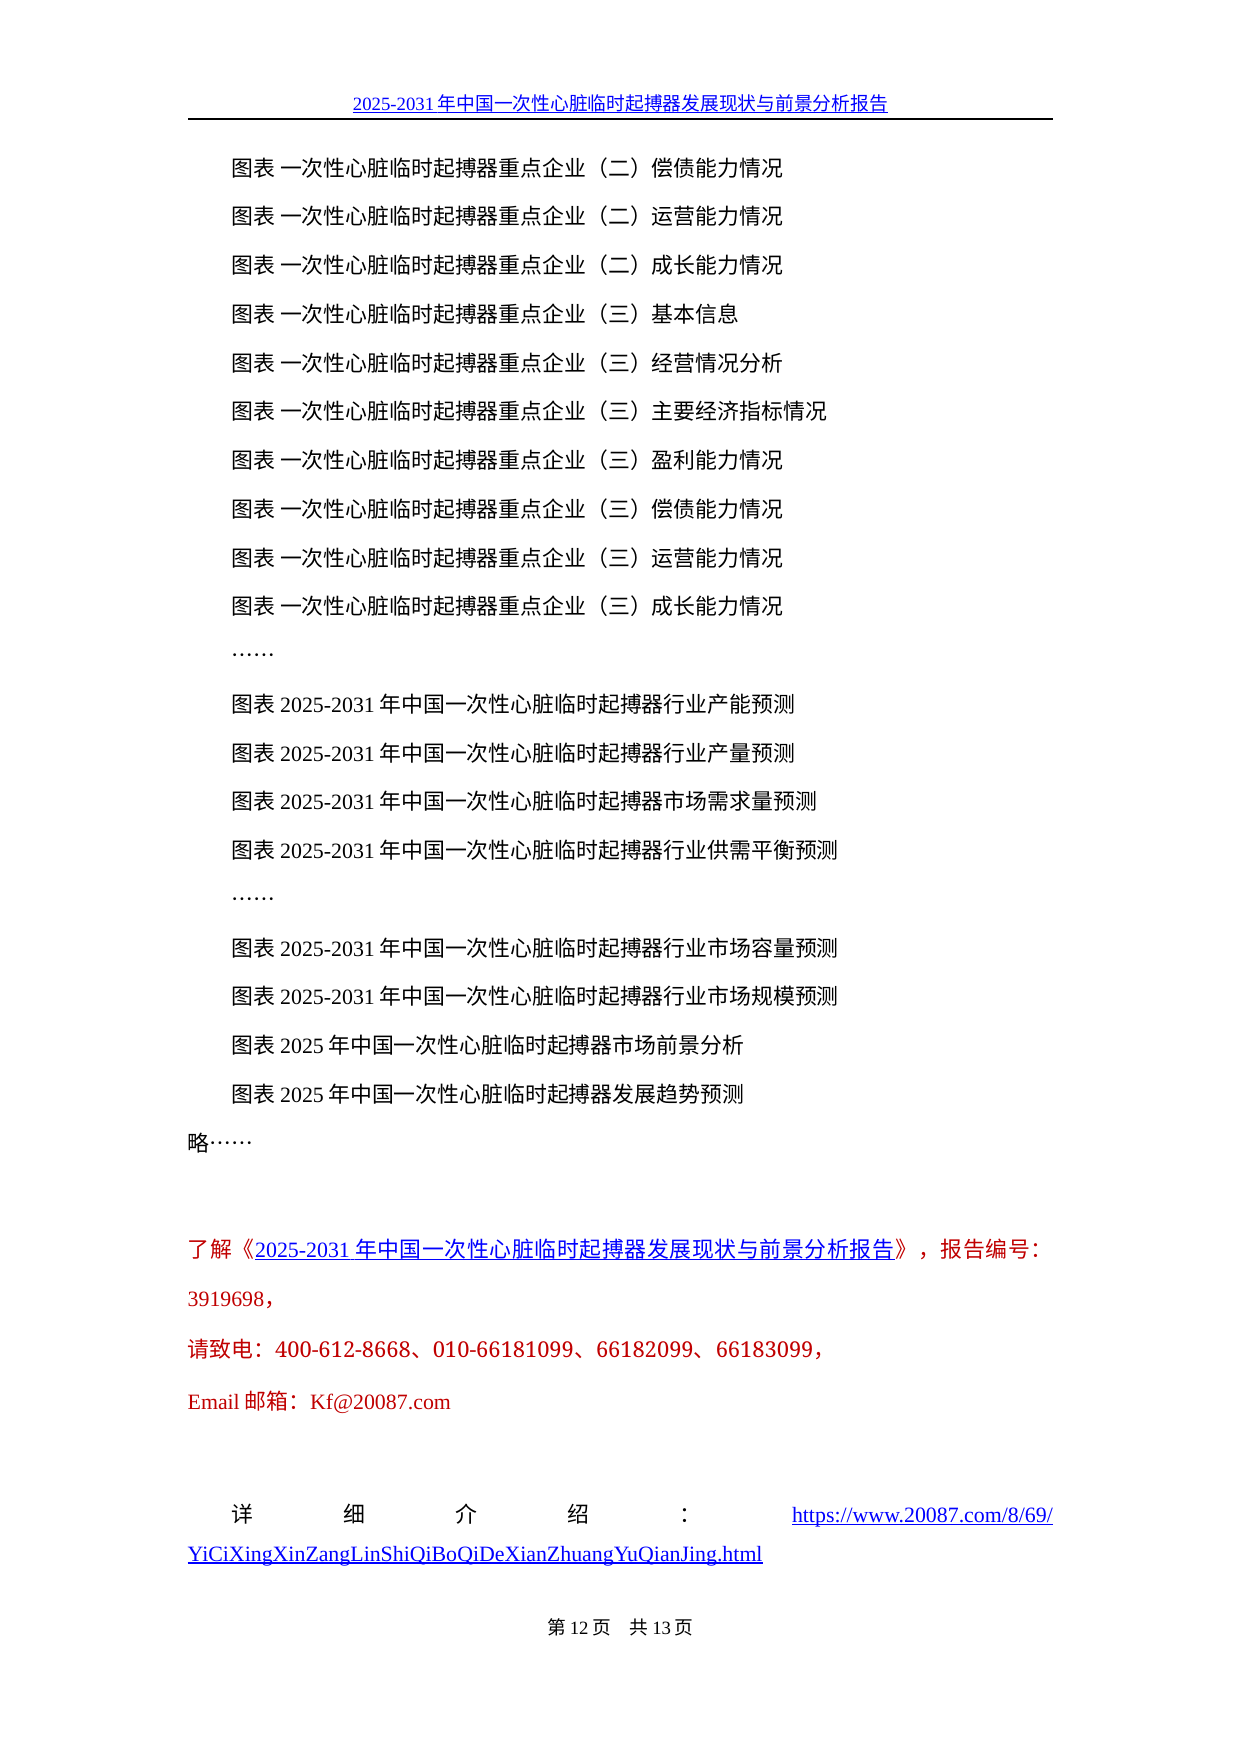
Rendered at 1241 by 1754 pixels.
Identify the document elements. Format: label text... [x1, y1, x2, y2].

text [187, 150, 1053, 1158]
text 请致电：400-612-8668、010-66181099、66182099、66183099， [187, 1332, 1053, 1364]
text 了解《2025-2031年中国一次性心脏临时起搏器发展现状与前景分析报告》，报告编号：3919698， [187, 1232, 1053, 1313]
text Email邮箱：Kf@20087.com [187, 1383, 1053, 1416]
text 详细介绍：https://www.20087.com/8/69/YiCiXingXinZangLinShiQiBoQiDeXianZhuangYuQianJing.html [187, 1496, 1053, 1569]
